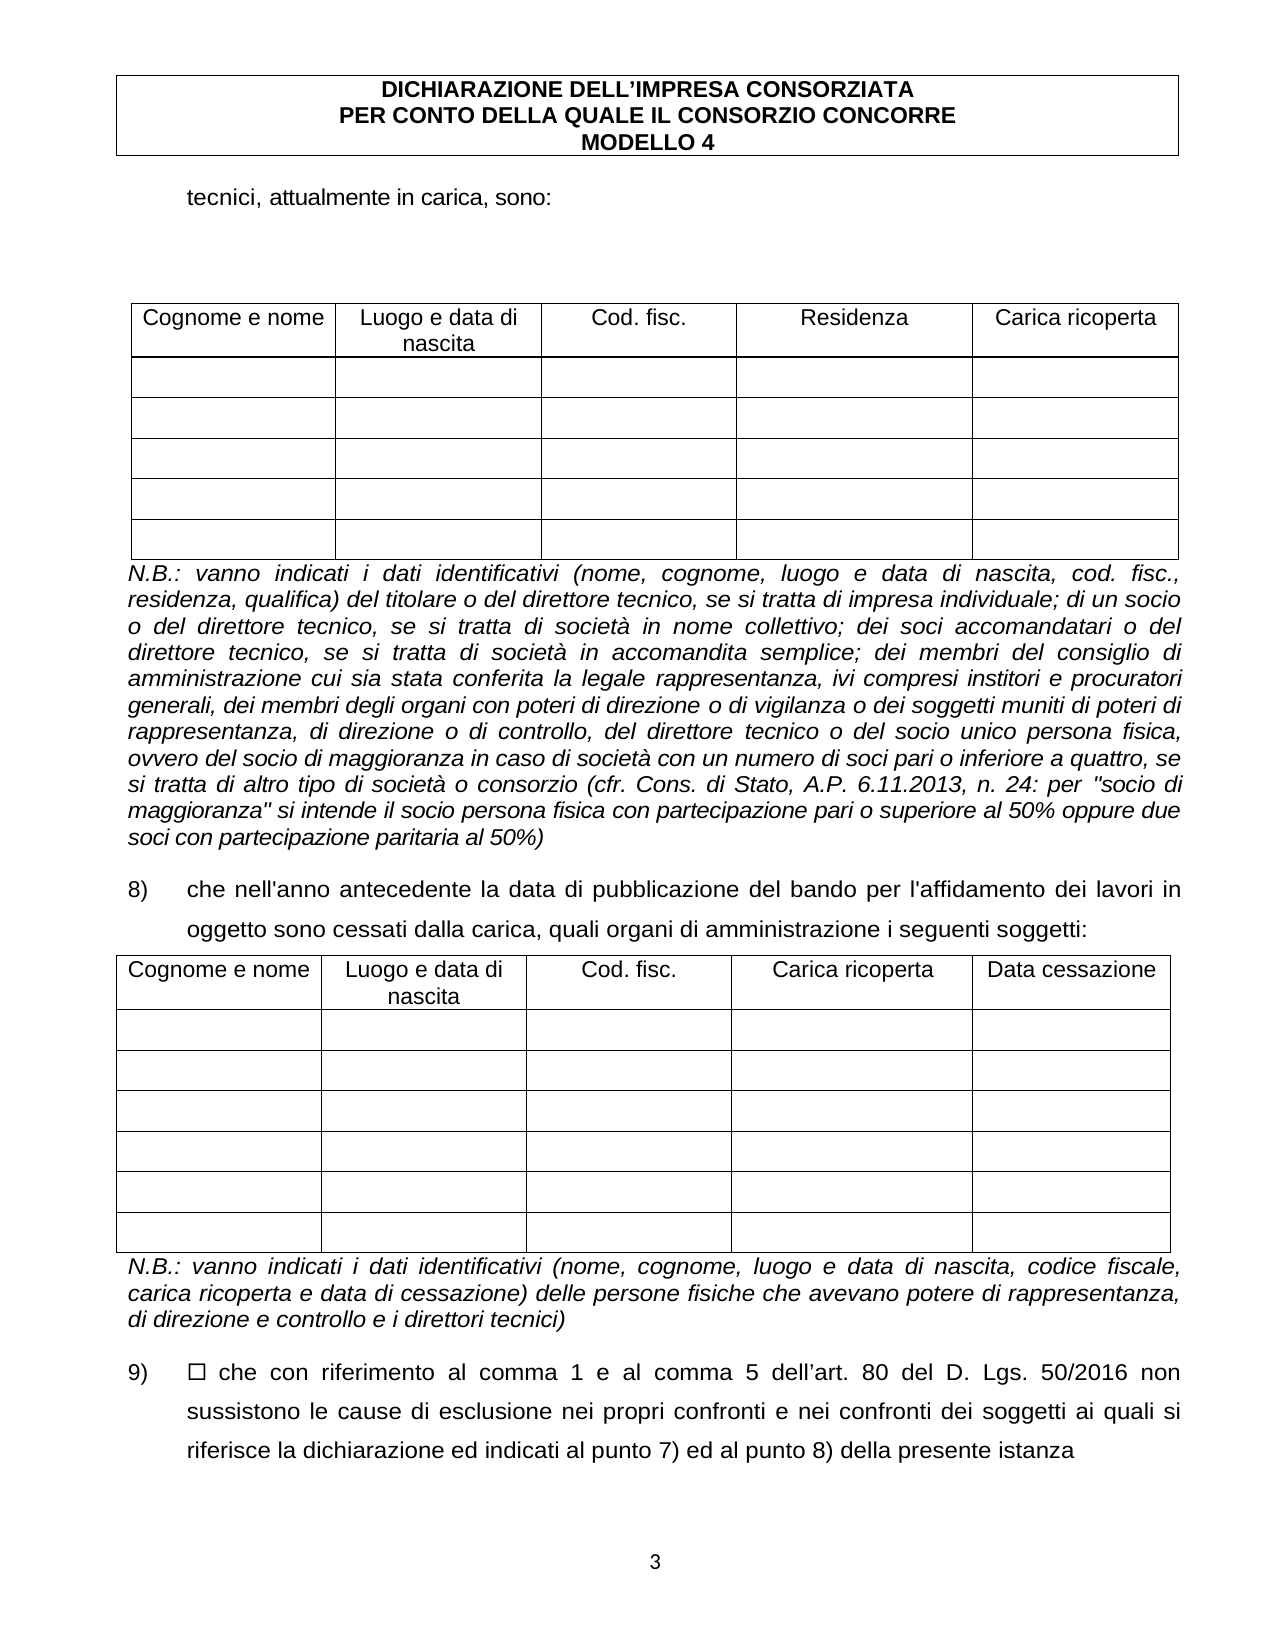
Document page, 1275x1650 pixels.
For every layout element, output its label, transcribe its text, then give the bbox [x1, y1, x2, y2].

table_cell [336, 520, 541, 559]
table_header Luogo e data di nascita [322, 956, 526, 1009]
table_header Cognome e nome [117, 956, 321, 1009]
table_header Luogo e data di nascita [336, 304, 541, 356]
table_cell [117, 1213, 321, 1252]
table_cell [973, 1051, 1170, 1090]
table_cell [732, 1051, 972, 1090]
table_cell [322, 1010, 526, 1049]
table_cell [973, 520, 1178, 559]
table_cell [732, 1172, 972, 1212]
table_cell [117, 1051, 321, 1090]
table_cell [732, 1213, 972, 1252]
table_cell [542, 439, 736, 478]
table_cell [117, 1132, 321, 1171]
table_cell [973, 1172, 1170, 1212]
table_cell [973, 1213, 1170, 1252]
table_cell [527, 1010, 731, 1049]
table_cell [527, 1051, 731, 1090]
text N.B.: vanno indicati i dati identificativi (nome, cognome, luogo e data di nascita, cod. fisc., residenza, qualifica) del titolare o del direttore tecnico, se si tratta di impresa individuale; di un socio o del direttore tecnico, se si tratta di società in nome collettivo; dei soci accomandatari o del direttore tecnico, se si tratta di società in accomandita semplice; dei membri del consiglio di amministrazione cui sia stata conferita la legale rappresentanza, ivi compresi institori e procuratori generali, dei membri degli organi con poteri di direzione o di vigilanza o dei soggetti muniti di poteri di rappresentanza, di direzione o di controllo, del direttore tecnico o del socio unico persona fisica, ovvero del socio di maggioranza in caso di società con un numero di soci pari o inferiore a quattro, se si tratta di altro tipo di società o consorzio (cfr. Cons. di Stato, A.P. 6.11.2013, n. 24: per "socio di maggioranza" si intende il socio persona fisica con partecipazione pari o superiore al 50% oppure due soci con partecipazione paritaria al 50%) [128, 560, 1182, 850]
table_header Cognome e nome [132, 304, 335, 356]
table_cell [322, 1091, 526, 1131]
table_cell [322, 1172, 526, 1212]
table_cell [132, 520, 335, 559]
list che con riferimento al comma 1 e al comma 5 dell’art. 80 del D. Lgs. 50/2016 non sussistono le cause di esclusione nei propri confronti e nei confronti dei soggetti ai quali si riferisce la dichiarazione ed indicati al punto 7) ed al punto 8) della presente istanza [128, 1358, 1182, 1464]
table_cell [527, 1213, 731, 1252]
table_cell [973, 1132, 1170, 1171]
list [128, 184, 1182, 211]
table_cell [322, 1132, 526, 1171]
table_header Residenza [737, 304, 972, 356]
table_cell [737, 520, 972, 559]
table_cell [542, 520, 736, 559]
table_cell [132, 398, 335, 437]
table_cell [117, 1091, 321, 1131]
text N.B.: vanno indicati i dati identificativi (nome, cognome, luogo e data di nascita, codice fiscale, carica ricoperta e data di cessazione) delle persone fisiche che avevano potere di rappresentanza, di direzione e controllo e i direttori tecnici) [128, 1253, 1182, 1332]
table_cell [973, 398, 1178, 437]
table_cell [336, 398, 541, 437]
table_cell [737, 358, 972, 397]
table_header Cod. fisc. [527, 956, 731, 1009]
table_cell [732, 1132, 972, 1171]
table_cell [336, 439, 541, 478]
table_cell [737, 479, 972, 518]
table_cell [973, 479, 1178, 518]
table_cell [737, 398, 972, 437]
table_header Carica ricoperta [732, 956, 972, 1009]
table_cell [973, 1010, 1170, 1049]
table_header Data cessazione [973, 956, 1170, 1009]
table_cell [322, 1213, 526, 1252]
table_cell [527, 1132, 731, 1171]
table_cell [117, 1010, 321, 1049]
table_header Cod. fisc. [542, 304, 736, 356]
table_cell [132, 358, 335, 397]
table_cell [737, 439, 972, 478]
table_header Carica ricoperta [973, 304, 1178, 356]
table_cell [527, 1091, 731, 1131]
table_cell [732, 1010, 972, 1049]
table_cell [132, 479, 335, 518]
table_cell [973, 358, 1178, 397]
table_cell [117, 1172, 321, 1212]
table_cell [732, 1091, 972, 1131]
table_cell [336, 479, 541, 518]
table_cell [527, 1172, 731, 1212]
list che nell'anno antecedente la data di pubblicazione del bando per l'affidamento dei lavori in oggetto sono cessati dalla carica, quali organi di amministrazione i seguenti soggetti: [128, 876, 1182, 942]
table_cell [973, 1091, 1170, 1131]
table_cell [322, 1051, 526, 1090]
table_cell [542, 358, 736, 397]
table_cell [132, 439, 335, 478]
table_cell [542, 398, 736, 437]
table_cell [973, 439, 1178, 478]
table_cell [336, 358, 541, 397]
table_cell [542, 479, 736, 518]
